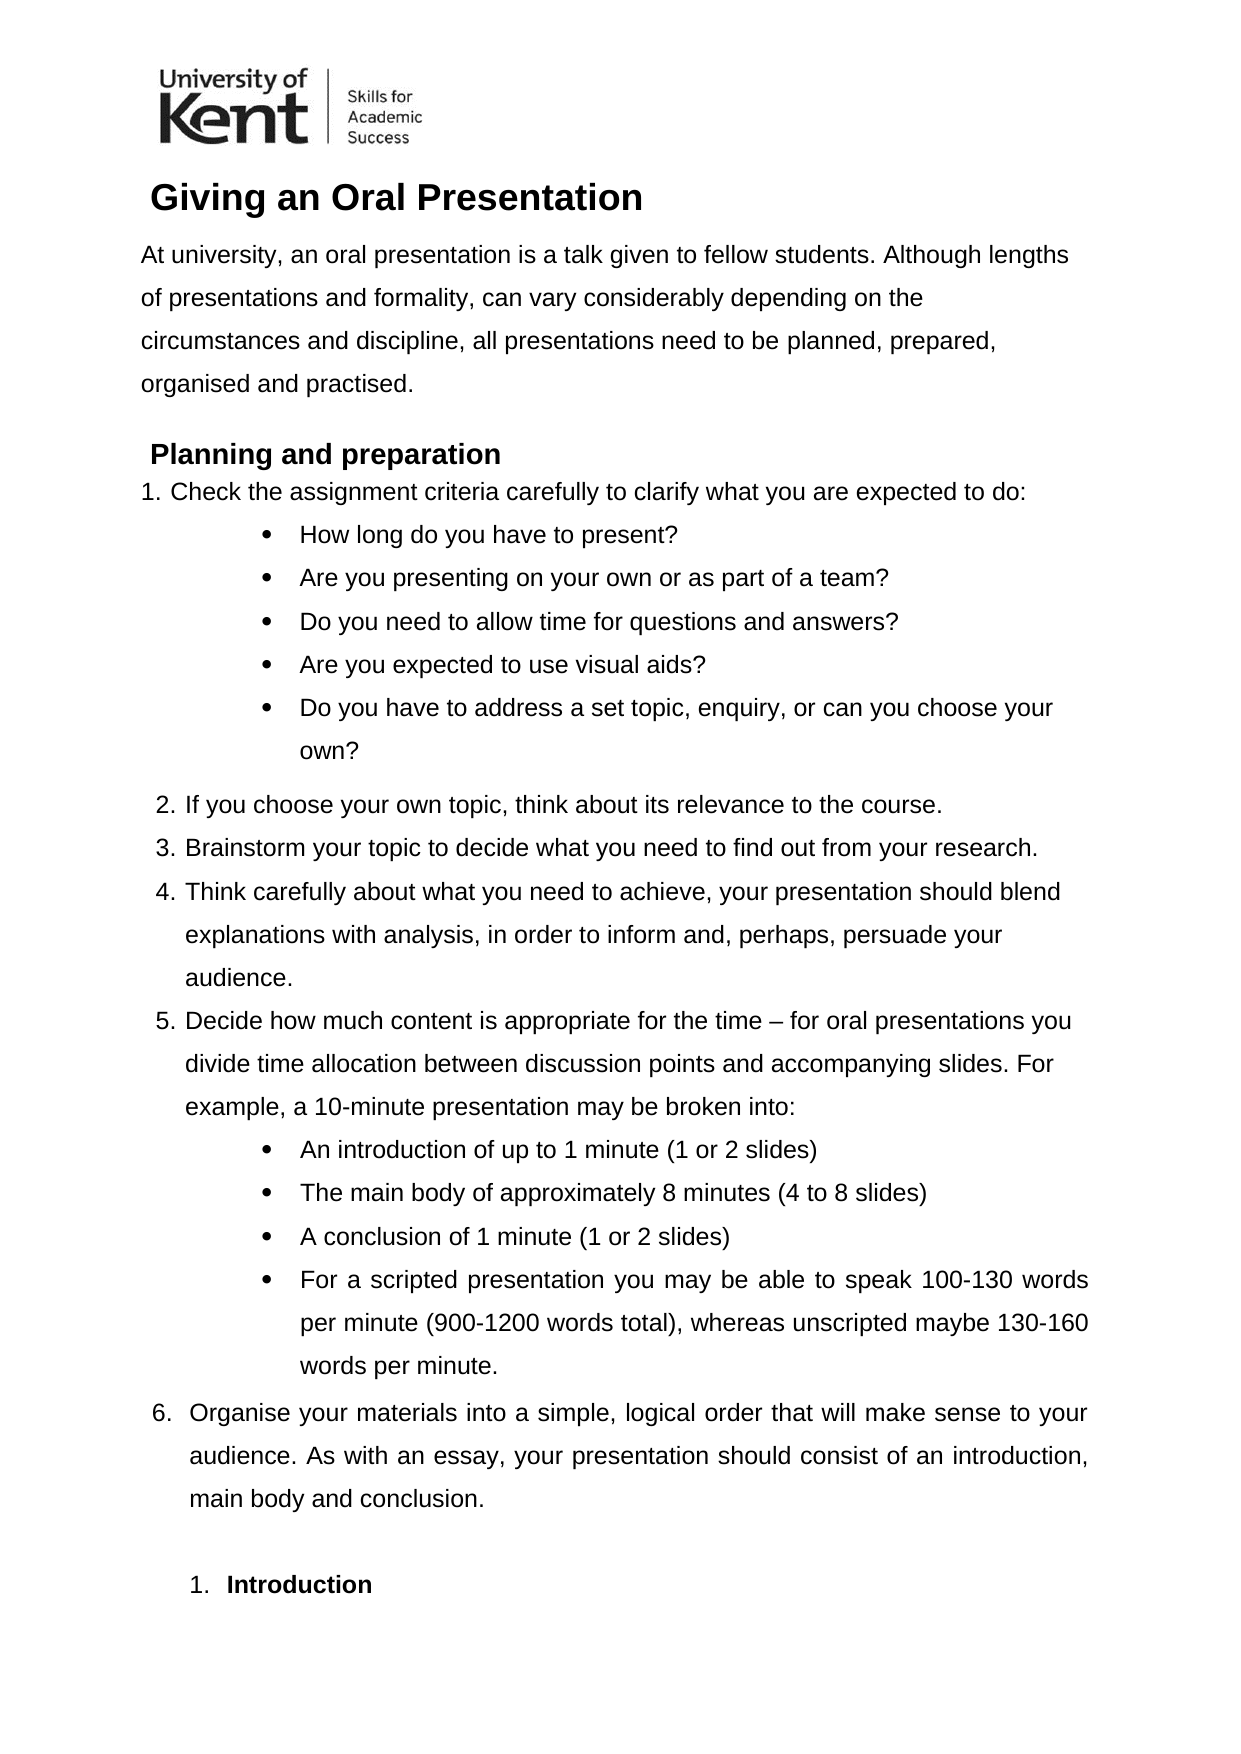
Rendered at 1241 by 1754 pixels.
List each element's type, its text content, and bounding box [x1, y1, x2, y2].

list If you choose your own topic, think about its relevance to the course. [155, 790, 1090, 819]
list Are you expected to use visual aids? [262, 650, 1090, 679]
subtitle Planning and preparation [150, 437, 1090, 471]
list A conclusion of 1 minute (1 or 2 slides) [262, 1222, 1090, 1251]
text At university, an oral presentation is a talk given to fellow students. Although lengths of presentations and formality, can vary considerably depending on the circumstances and discipline, all presentations need to be planned, prepared, organised and practised. [141, 240, 1090, 398]
picture [150, 36, 526, 175]
list An introduction of up to 1 minute (1 or 2 slides) [262, 1135, 1090, 1164]
list How long do you have to present? [262, 520, 1090, 549]
list Are you presenting on your own or as part of a team? [262, 563, 1090, 592]
list Decide how much content is appropriate for the time – for oral presentations you divide time allocation between discussion points and accompanying slides. For example, a 10-minute presentation may be broken into: [155, 1006, 1090, 1121]
list Do you have to address a set topic, enquiry, or can you choose your own? [262, 693, 1090, 765]
list The main body of approximately 8 minutes (4 to 8 slides) [262, 1178, 1090, 1207]
subtitle Giving an Oral Presentation [150, 175, 1090, 218]
list Think carefully about what you need to achieve, your presentation should blend explanations with analysis, in order to inform and, perhaps, persuade your audience. [155, 876, 1090, 991]
list For a scripted presentation you may be able to speak 100-130 words per minute (900-1200 words total), whereas unscripted maybe 130-160 words per minute. [262, 1265, 1090, 1380]
list Brainstorm your topic to decide what you need to find out from your research. [155, 833, 1090, 862]
list Check the assignment criteria carefully to clarify what you are expected to do: [141, 477, 1090, 506]
list Do you need to allow time for questions and answers? [262, 607, 1090, 636]
list Introduction [189, 1570, 1090, 1599]
list Organise your materials into a simple, logical order that will make sense to your audience. As with an essay, your presentation should consist of an introduction, main body and conclusion. [152, 1398, 1090, 1513]
